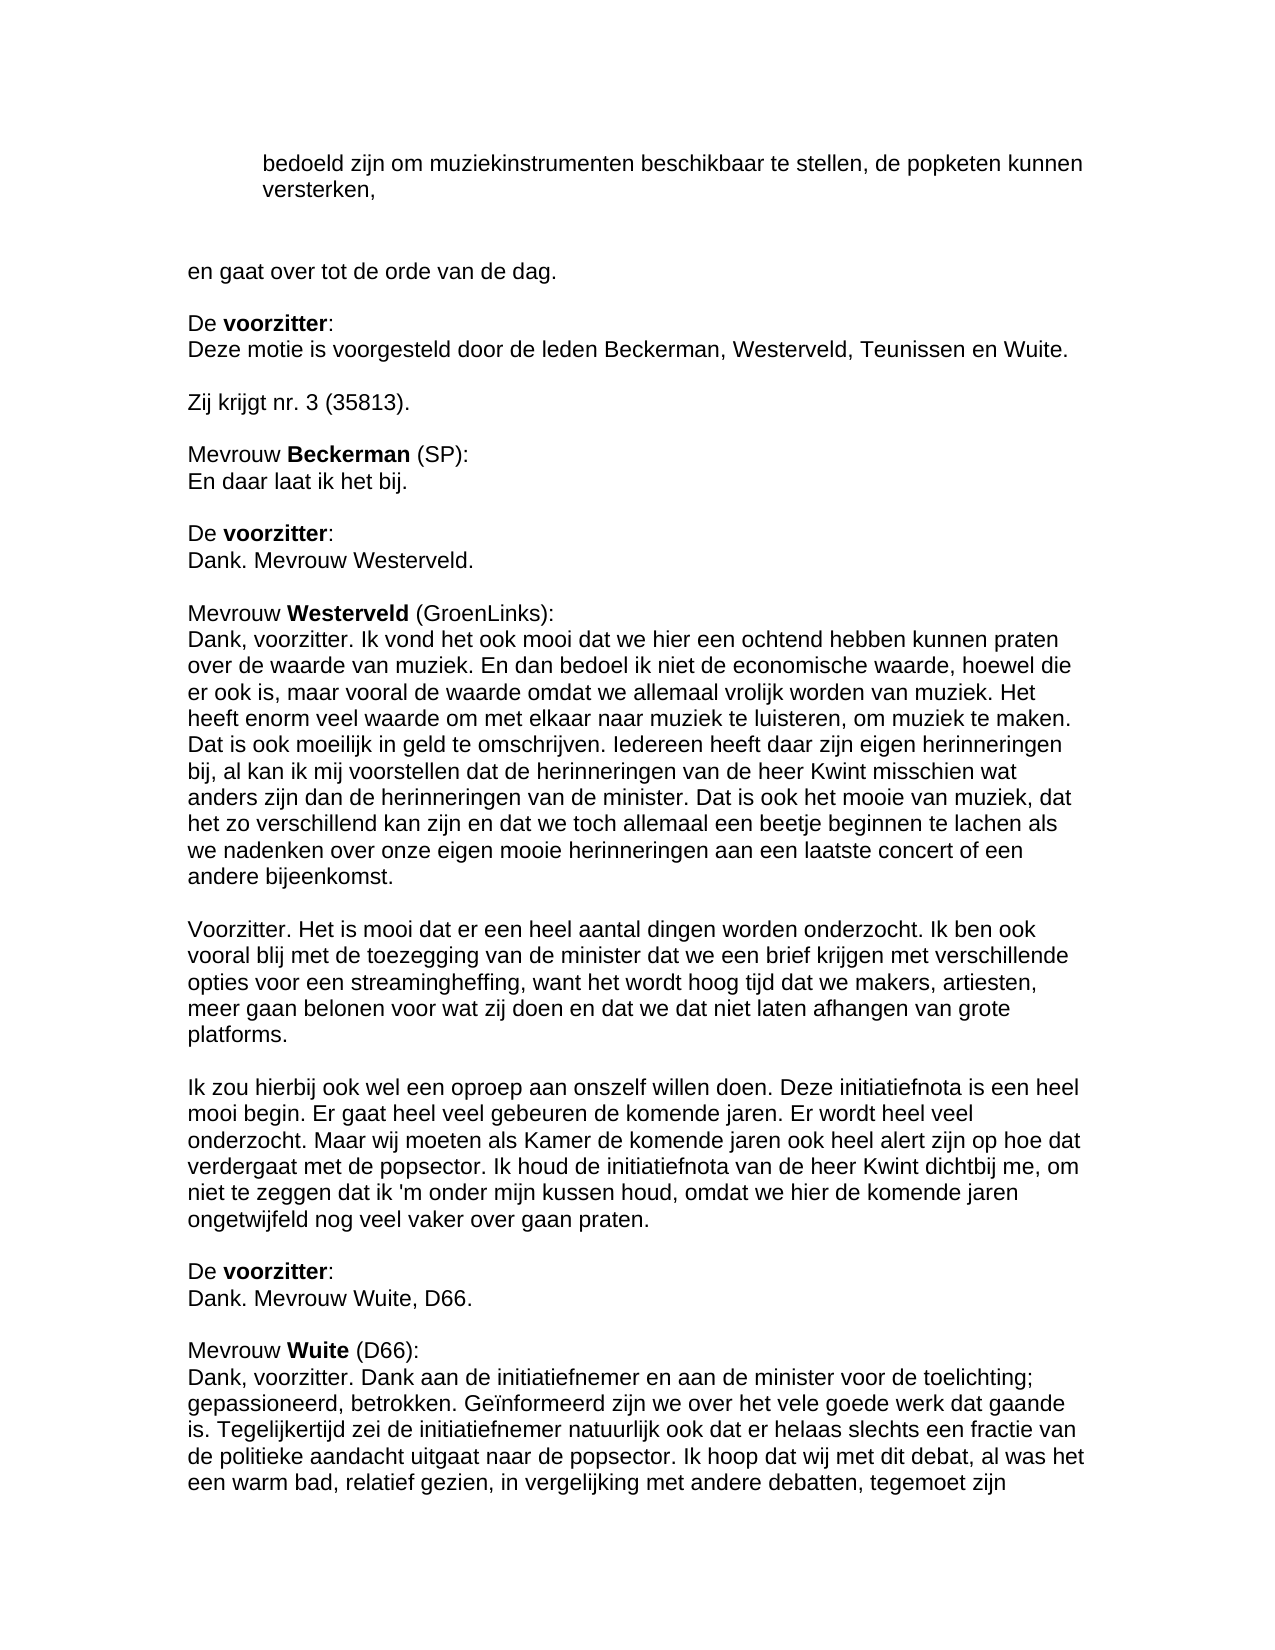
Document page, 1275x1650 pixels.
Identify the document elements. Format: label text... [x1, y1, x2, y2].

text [187, 309, 1087, 1496]
text en gaat over tot de orde van de dag. [187, 232, 1087, 284]
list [225, 150, 1087, 203]
